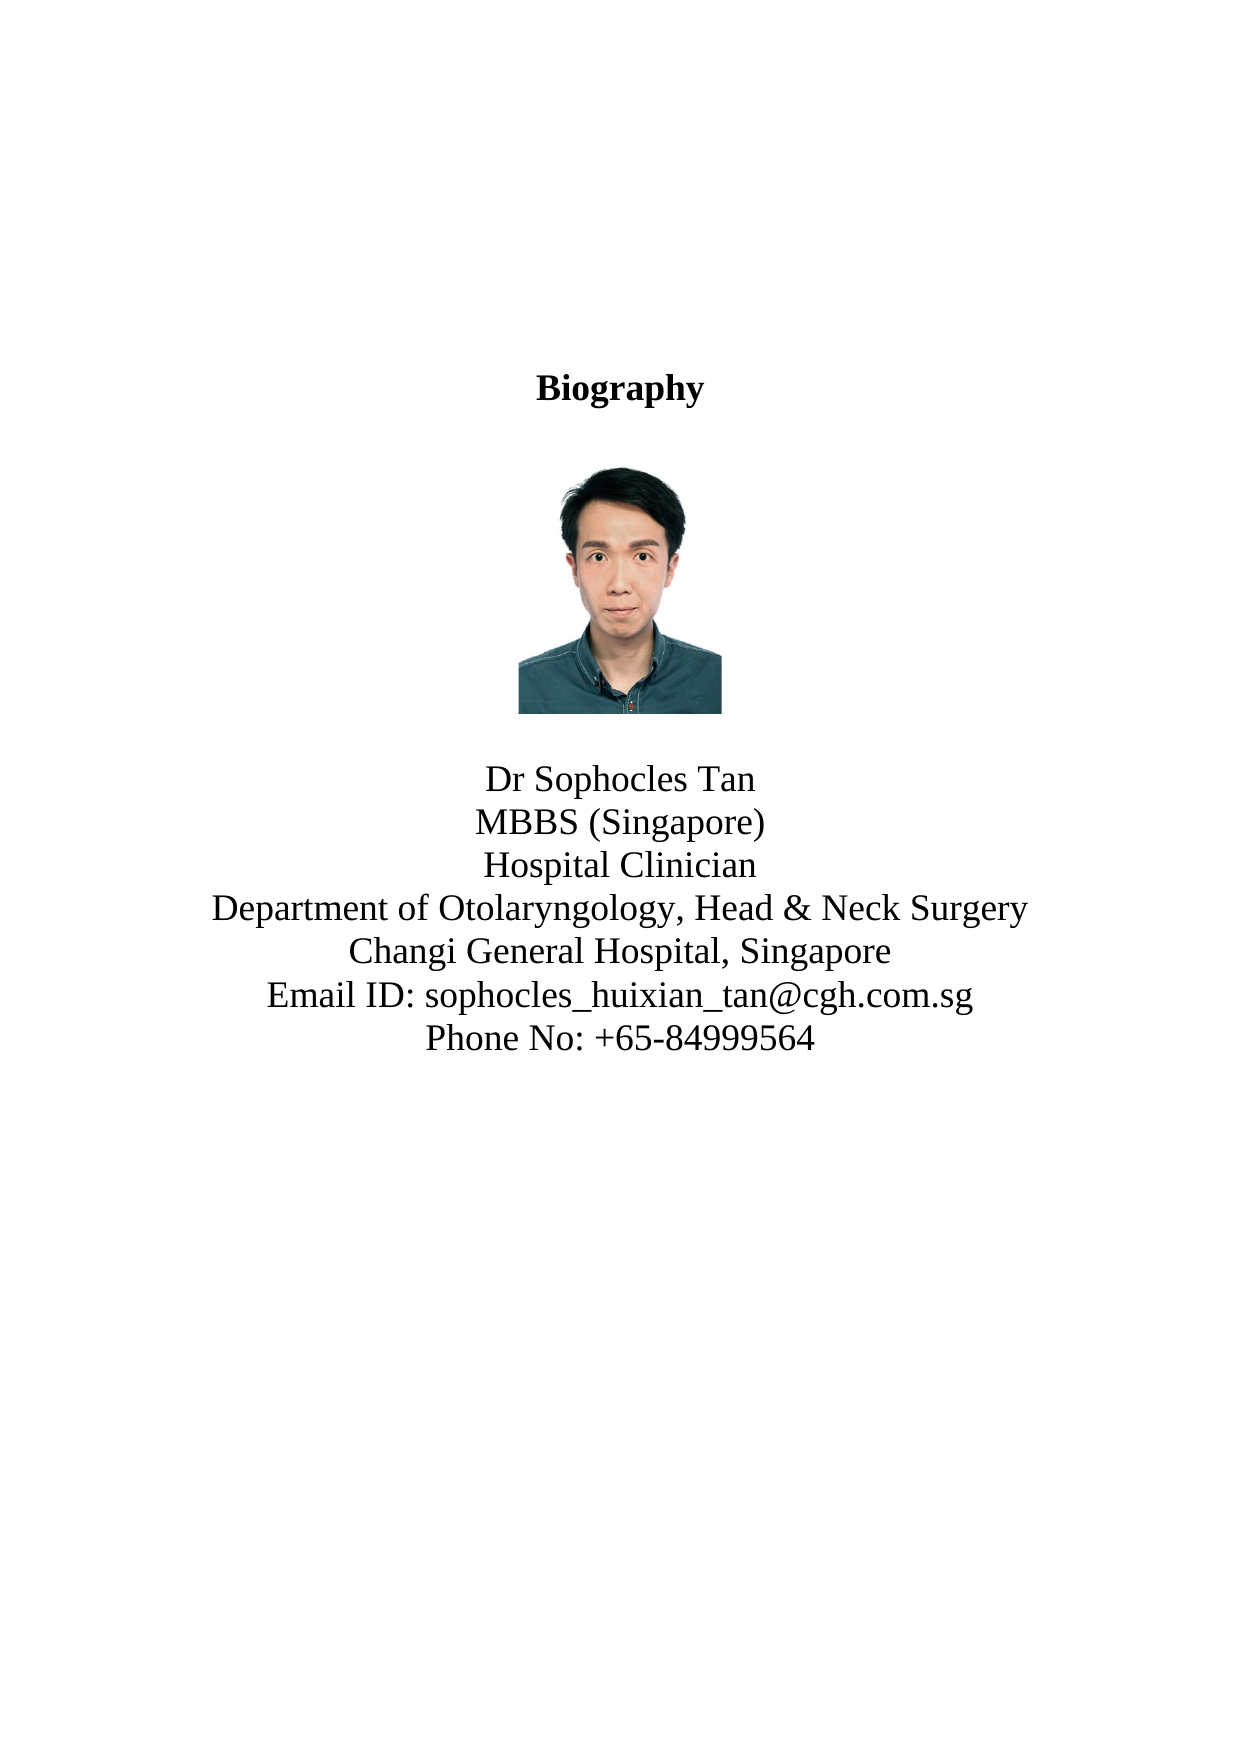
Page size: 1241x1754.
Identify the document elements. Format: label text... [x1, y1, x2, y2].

text Email ID: sophocles_huixian_tan@cgh.com.sg [150, 972, 1090, 1015]
text Hospital Clinician [150, 843, 1090, 886]
text Department of Otolaryngology, Head & Neck Surgery [150, 886, 1090, 929]
text MBBS (Singapore) [150, 799, 1090, 843]
text Biography [150, 366, 1090, 409]
text Phone No: +65-84999564 [150, 1015, 1090, 1058]
picture [518, 451, 722, 714]
text Dr Sophocles Tan [150, 756, 1090, 799]
text Changi General Hospital, Singapore [150, 929, 1090, 972]
